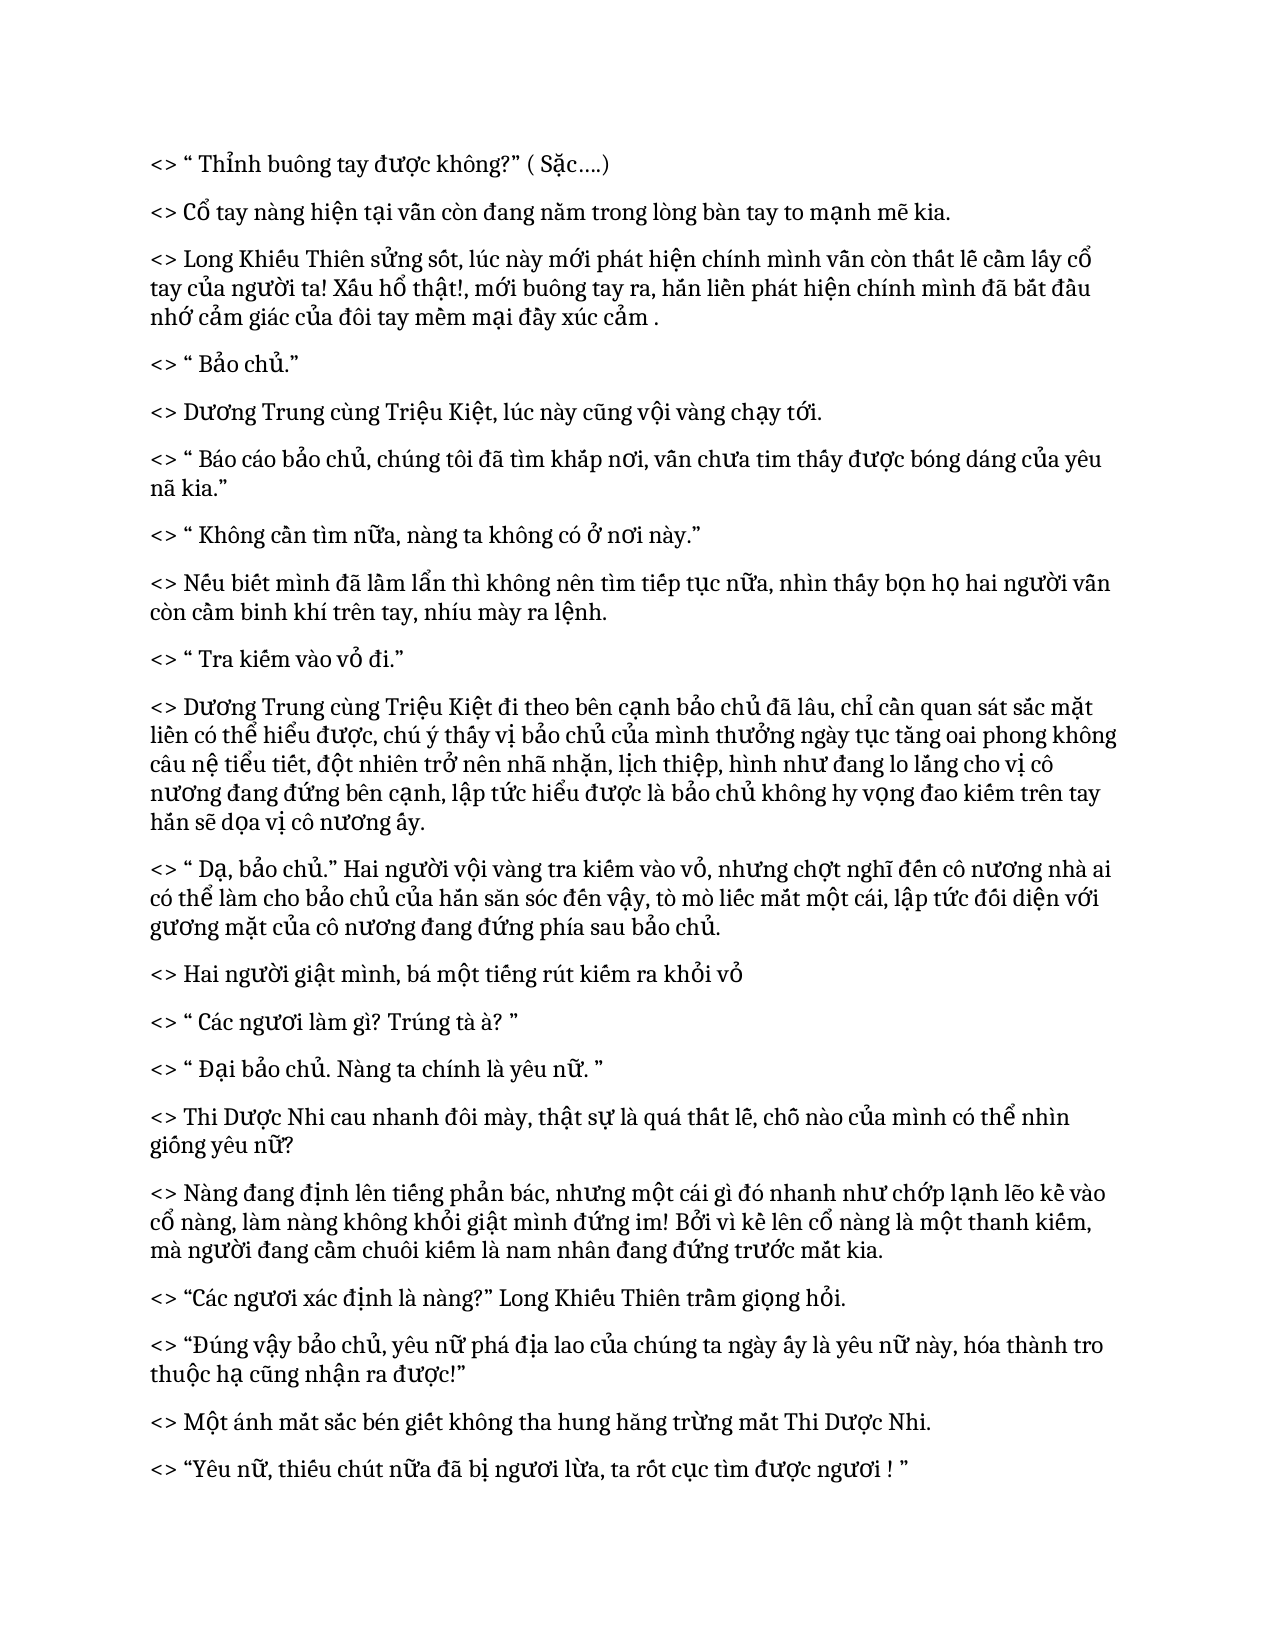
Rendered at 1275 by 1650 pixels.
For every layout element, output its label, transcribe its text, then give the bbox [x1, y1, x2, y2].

text <> Một ánh mắt sắc bén giết không tha hung hăng trừng mắt Thi Dược Nhi. [150, 1407, 1125, 1436]
text <> Dương Trung cùng Triệu Kiệt, lúc này cũng vội vàng chạy tới. [150, 397, 1125, 426]
text <> “ Các ngươi làm gì? Trúng tà à? ” [150, 1007, 1125, 1036]
text <> “ Tra kiếm vào vỏ đi.” [150, 645, 1125, 674]
text <> Long Khiếu Thiên sửng sốt, lúc này mới phát hiện chính mình vẫn còn thất lễ cầm lấy cổ tay của người ta! Xấu hổ thật!, mới buông tay ra, hắn liền phát hiện chính mình đã bắt đầu nhớ cảm giác của đôi tay mềm mại đầy xúc cảm . [150, 245, 1125, 331]
text <> Dương Trung cùng Triệu Kiệt đi theo bên cạnh bảo chủ đã lâu, chỉ cần quan sát sắc mặt liền có thể hiểu được, chú ý thấy vị bảo chủ của mình thưởng ngày tục tằng oai phong không câu nệ tiểu tiết, đột nhiên trở nên nhã nhặn, lịch thiệp, hình như đang lo lắng cho vị cô nương đang đứng bên cạnh, lập tức hiểu được là bảo chủ không hy vọng đao kiếm trên tay hắn sẽ dọa vị cô nương ấy. [150, 692, 1125, 836]
text <> Nếu biết mình đã lầm lẩn thì không nên tìm tiếp tục nữa, nhìn thấy bọn họ hai người vẫn còn cầm binh khí trên tay, nhíu mày ra lệnh. [150, 569, 1125, 626]
text <> “ Báo cáo bảo chủ, chúng tôi đã tìm khắp nơi, vẫn chưa tim thấy được bóng dáng của yêu nã kia.” [150, 445, 1125, 502]
text <> “ Đại bảo chủ. Nàng ta chính là yêu nữ. ” [150, 1055, 1125, 1084]
text <> “Yêu nữ, thiếu chút nữa đã bị ngươi lừa, ta rốt cục tìm được ngươi ! ” [150, 1455, 1125, 1484]
text <> Nàng đang định lên tiếng phản bác, nhưng một cái gì đó nhanh như chớp lạnh lẽo kề vào cổ nàng, làm nàng không khỏi giật mình đứng im! Bởi vì kề lên cổ nàng là một thanh kiếm, mà người đang cầm chuôi kiếm là nam nhân đang đứng trước mắt kia. [150, 1179, 1125, 1265]
text <> Cổ tay nàng hiện tại vẫn còn đang nằm trong lòng bàn tay to mạnh mẽ kia. [150, 197, 1125, 226]
text <> “ Dạ, bảo chủ.” Hai người vội vàng tra kiếm vào vỏ, nhưng chợt nghĩ đến cô nương nhà ai có thể làm cho bảo chủ của hắn săn sóc đến vậy, tò mò liếc mắt một cái, lập tức đối diện với gương mặt của cô nương đang đứng phía sau bảo chủ. [150, 855, 1125, 941]
text <> “Các ngươi xác định là nàng?” Long Khiếu Thiên trầm giọng hỏi. [150, 1284, 1125, 1312]
text <> “Đúng vậy bảo chủ, yêu nữ phá địa lao của chúng ta ngày ấy là yêu nữ này, hóa thành tro thuộc hạ cũng nhận ra được!” [150, 1331, 1125, 1389]
text <> “ Không cần tìm nữa, nàng ta không có ở nơi này.” [150, 521, 1125, 550]
text <> “ Bảo chủ.” [150, 350, 1125, 379]
text <> “ Thỉnh buông tay được không?” ( Sặc….) [150, 150, 1125, 179]
text <> Thi Dược Nhi cau nhanh đôi mày, thật sự là quá thất lễ, chỗ nào của mình có thể nhìn giống yêu nữ? [150, 1102, 1125, 1160]
text <> Hai người giật mình, bá một tiếng rút kiếm ra khỏi vỏ [150, 960, 1125, 989]
